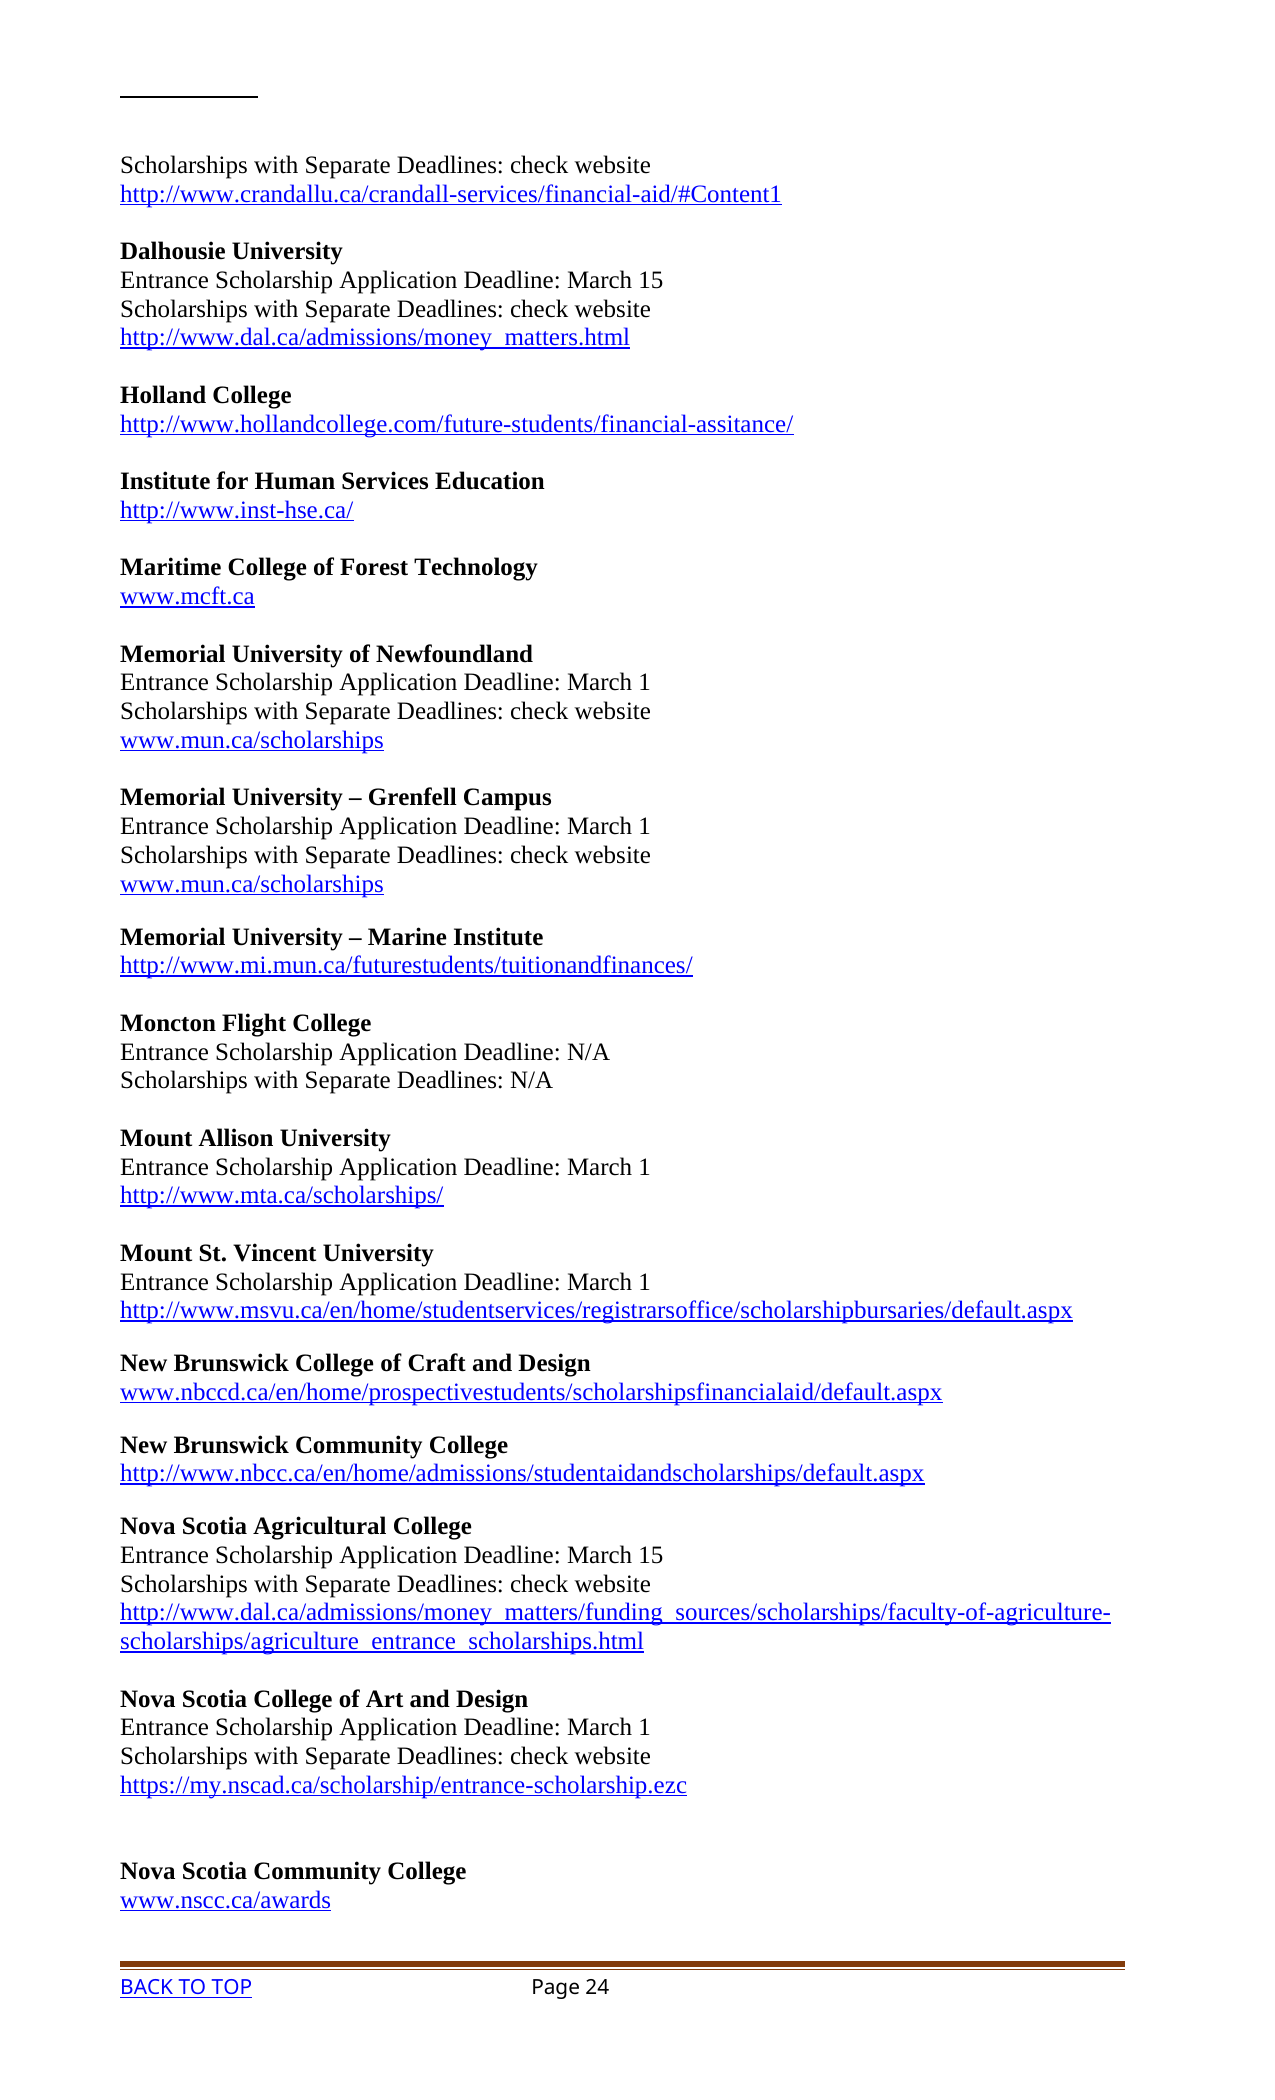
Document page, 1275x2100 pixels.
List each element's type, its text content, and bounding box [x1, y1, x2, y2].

text Nova Scotia Community College [120, 1856, 1125, 1885]
text Entrance Scholarship Application Deadline: N/A [120, 1037, 1125, 1065]
text Scholarships with Separate Deadlines: N/A [120, 1065, 1125, 1094]
text Memorial University of Newfoundland [120, 639, 1125, 667]
text http://www.mi.mun.ca/futurestudents/tuitionandfinances/ [120, 950, 1125, 979]
text Entrance Scholarship Application Deadline: March 15 [120, 1540, 1125, 1569]
text www.nbccd.ca/en/home/prospectivestudents/scholarshipsfinancialaid/default.aspx [120, 1377, 1125, 1406]
text www.mun.ca/scholarships [120, 725, 1125, 754]
text Scholarships with Separate Deadlines: check website [120, 1569, 1125, 1597]
text Scholarships with Separate Deadlines: check website [120, 1741, 1125, 1770]
text Entrance Scholarship Application Deadline: March 1 [120, 811, 1125, 840]
text Holland College [120, 380, 1125, 409]
text Entrance Scholarship Application Deadline: March 1 [120, 667, 1125, 696]
text Memorial University – Grenfell Campus [120, 782, 1125, 811]
text http://www.hollandcollege.com/future-students/financial-assitance/ [120, 409, 1125, 437]
text http://www.mta.ca/scholarships/ [120, 1180, 1125, 1209]
text https://my.nscad.ca/scholarship/entrance-scholarship.ezc [120, 1770, 1125, 1799]
text Entrance Scholarship Application Deadline: March 1 [120, 1712, 1125, 1741]
text Memorial University – Marine Institute [120, 922, 1125, 950]
text www.mun.ca/scholarships [120, 869, 1125, 897]
text New Brunswick College of Craft and Design [120, 1348, 1125, 1377]
text Scholarships with Separate Deadlines: check website [120, 294, 1125, 322]
text Nova Scotia Agricultural College [120, 1511, 1125, 1540]
text http://www.dal.ca/admissions/money_matters.html [120, 322, 1125, 351]
text http://www.nbcc.ca/en/home/admissions/studentaidandscholarships/default.aspx [120, 1458, 1125, 1487]
text http://www.inst-hse.ca/ [120, 495, 1125, 524]
text Scholarships with Separate Deadlines: check website [120, 696, 1125, 725]
text Mount Allison University [120, 1123, 1125, 1152]
text Mount St. Vincent University [120, 1238, 1125, 1267]
text Moncton Flight College [120, 1008, 1125, 1037]
text www.mcft.ca [120, 581, 1125, 610]
text Entrance Scholarship Application Deadline: March 1 [120, 1267, 1125, 1295]
text http://www.dal.ca/admissions/money_matters/funding_sources/scholarships/faculty-of-agriculture-scholarships/agriculture_entrance_scholarships.html [120, 1597, 1125, 1655]
text http://www.crandallu.ca/crandall-services/financial-aid/#Content1 [120, 179, 1125, 207]
text Entrance Scholarship Application Deadline: March 15 [120, 265, 1125, 294]
text Nova Scotia College of Art and Design [120, 1684, 1125, 1712]
text Scholarships with Separate Deadlines: check website [120, 840, 1125, 869]
text New Brunswick Community College [120, 1430, 1125, 1458]
text Maritime College of Forest Technology [120, 552, 1125, 581]
text Scholarships with Separate Deadlines: check website [120, 150, 1125, 179]
text Entrance Scholarship Application Deadline: March 1 [120, 1152, 1125, 1180]
text Institute for Human Services Education [120, 466, 1125, 495]
text http://www.msvu.ca/en/home/studentservices/registrarsoffice/scholarshipbursaries/default.aspx [120, 1295, 1125, 1324]
text www.nscc.ca/awards [120, 1885, 1125, 1914]
text Dalhousie University [120, 236, 1125, 265]
